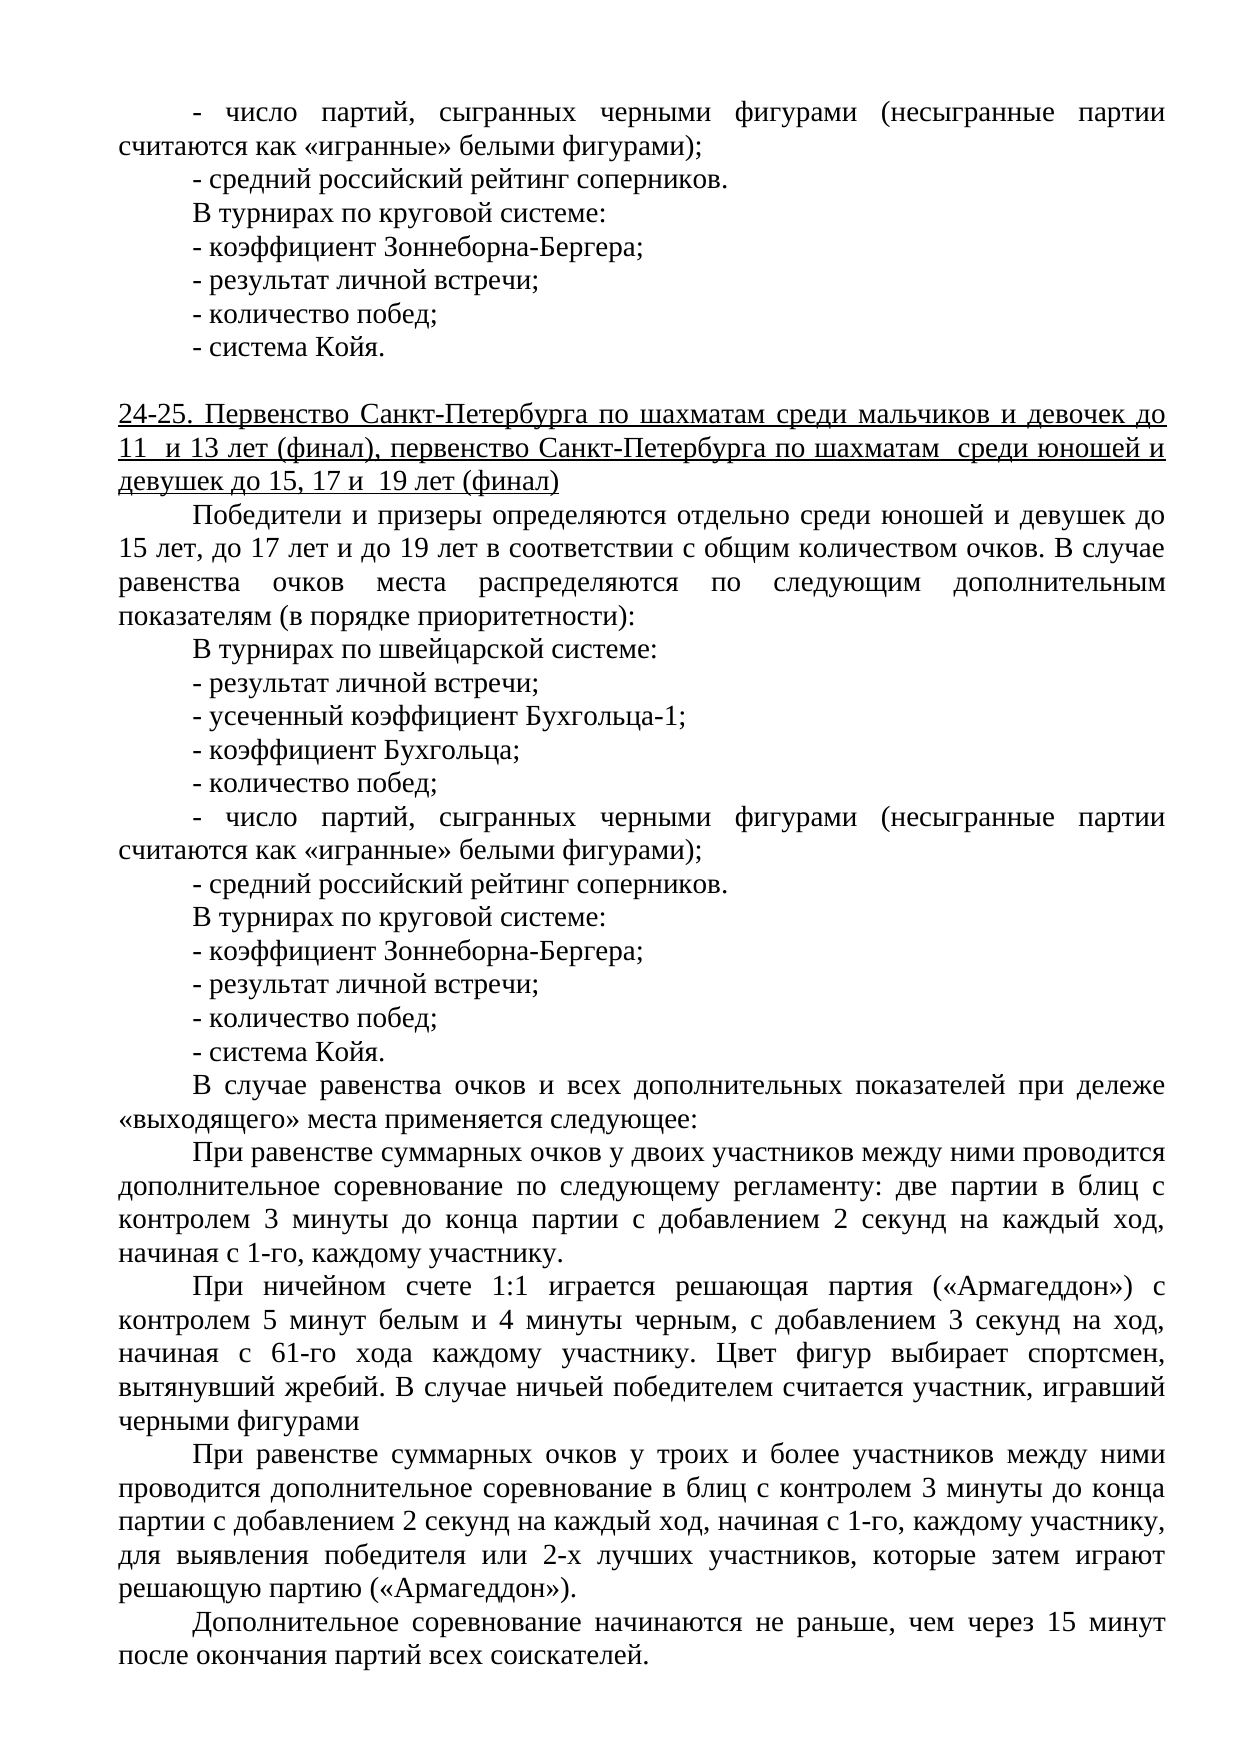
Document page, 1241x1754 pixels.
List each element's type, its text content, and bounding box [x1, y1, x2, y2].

text - количество побед; [118, 296, 1167, 329]
text - результат личной встречи; [118, 665, 1167, 698]
text При равенстве суммарных очков у двоих участников между ними проводится дополнительное соревнование по следующему регламенту: две партии в блиц с контролем 3 минуты до конца партии с добавлением 2 секунд на каждый ход, начиная с 1-го, каждому участнику. [118, 1134, 1167, 1268]
text 24-25. Первенство Санкт-Петербурга по шахматам среди мальчиков и девочек до 11 и 13 лет (финал), первенство Санкт-Петербурга по шахматам среди юношей и девушек до 15, 17 и 19 лет (финал) [118, 396, 1167, 425]
text - коэффициент Зоннеборна-Бергера; [118, 229, 1167, 262]
text - результат личной встречи; [118, 967, 1167, 1000]
text - количество побед; [118, 765, 1167, 799]
text Дополнительное соревнование начинаются не раньше, чем через 15 минут после окончания партий всех соискателей. [118, 1604, 1167, 1671]
text - количество побед; [118, 1000, 1167, 1034]
text В турнирах по круговой системе: [118, 195, 1167, 229]
text В турнирах по швейцарской системе: [118, 631, 1167, 665]
text - результат личной встречи; [118, 262, 1167, 296]
text В случае равенства очков и всех дополнительных показателей при дележе «выходящего» места применяется следующее: [118, 1067, 1167, 1134]
text - система Койя. [118, 1034, 1167, 1067]
text При ничейном счете 1:1 играется решающая партия («Армагеддон») с контролем 5 минут белым и 4 минуты черным, с добавлением 3 секунд на ход, начиная с 61-го хода каждому участнику. Цвет фигур выбирает спортсмен, вытянувший жребий. В случае ничьей победителем считается участник, игравший черными фигурами [118, 1268, 1167, 1436]
text - число партий, сыгранных черными фигурами (несыгранные партии считаются как «игранные» белыми фигурами); [118, 799, 1167, 866]
text - число партий, сыгранных черными фигурами (несыгранные партии считаются как «игранные» белыми фигурами); [118, 94, 1167, 162]
text - усеченный коэффициент Бухгольца-1; [118, 698, 1167, 732]
text - средний российский рейтинг соперников. [118, 162, 1167, 195]
text 24-25. Первенство Санкт-Петербурга по шахматам среди мальчиков и девочек до 11 и 13 лет (финал), первенство Санкт-Петербурга по шахматам среди юношей и девушек до 15, 17 и 19 лет (финал) [118, 427, 1167, 497]
text - средний российский рейтинг соперников. [118, 866, 1167, 899]
text Победители и призеры определяются отдельно среди юношей и девушек до 15 лет, до 17 лет и до 19 лет в соответствии с общим количеством очков. В случае равенства очков места распределяются по следующим дополнительным показателям (в порядке приоритетности): [118, 497, 1167, 631]
text - коэффициент Зоннеборна-Бергера; [118, 933, 1167, 967]
text - система Койя. [118, 329, 1167, 363]
text При равенстве суммарных очков у троих и более участников между ними проводится дополнительное соревнование в блиц с контролем 3 минуты до конца партии с добавлением 2 секунд на каждый ход, начиная с 1-го, каждому участнику, для выявления победителя или 2-х лучших участников, которые затем играют решающую партию («Армагеддон»). [118, 1436, 1167, 1604]
text В турнирах по круговой системе: [118, 899, 1167, 933]
text - коэффициент Бухгольца; [118, 732, 1167, 765]
